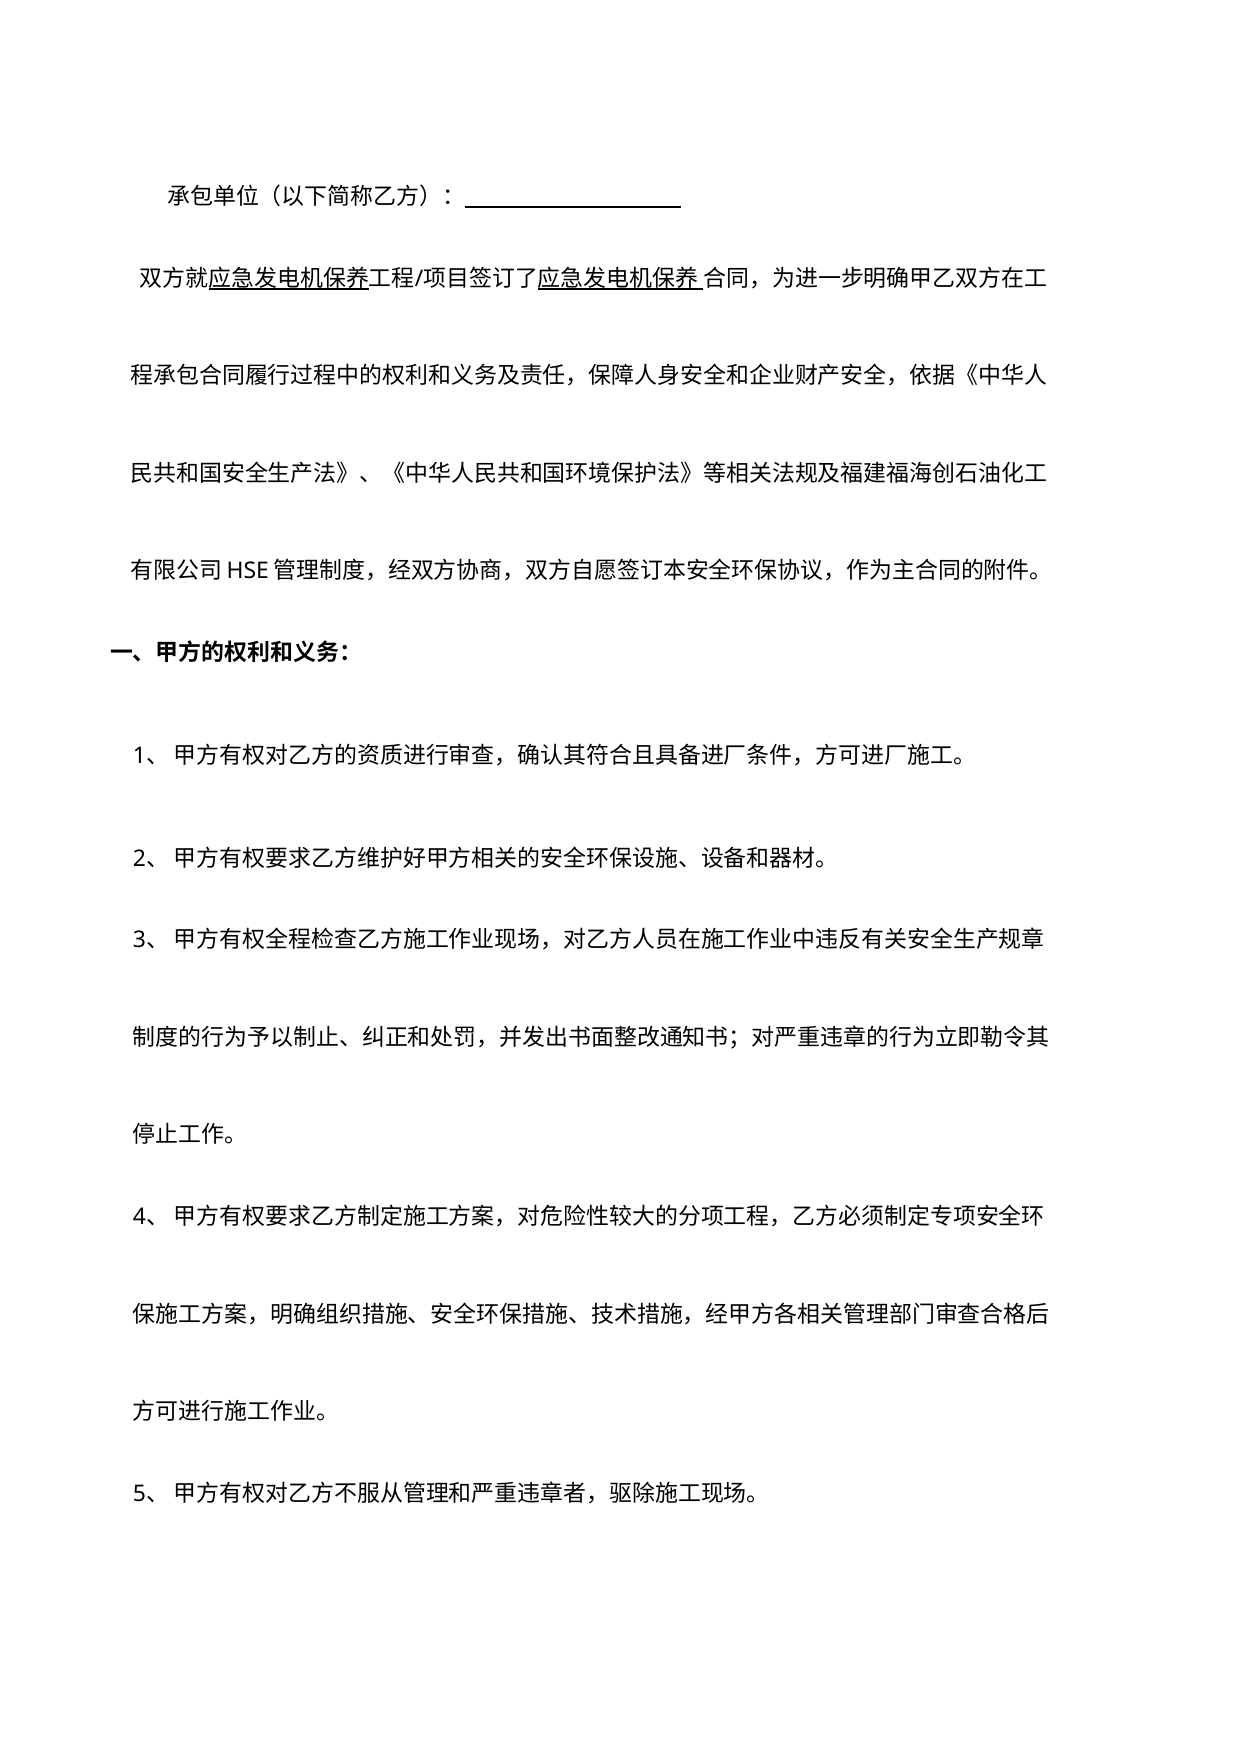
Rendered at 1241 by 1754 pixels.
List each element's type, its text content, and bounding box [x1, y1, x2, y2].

text 4、 甲方有权要求乙方制定施工方案，对危险性较大的分项工程，乙方必须制定专项安全环保施工方案，明确组织措施、安全环保措施、技术措施，经甲方各相关管理部门审查合格后方可进行施工作业。 [133, 1182, 1053, 1442]
text 5、 甲方有权对乙方不服从管理和严重违章者，驱除施工现场。 [121, 1459, 1053, 1524]
text 3、 甲方有权全程检查乙方施工作业现场，对乙方人员在施工作业中违反有关安全生产规章制度的行为予以制止、纠正和处罚，并发出书面整改通知书；对严重违章的行为立即勒令其停止工作。 [133, 906, 1053, 1166]
text 承包单位（以下简称乙方）： [121, 162, 1053, 227]
text 一、甲方的权利和义务： [110, 618, 1053, 683]
list 2、 甲方有权要求乙方维护好甲方相关的安全环保设施、设备和器材。 [121, 824, 1053, 889]
text 双方就应急发电机保养工程/项目签订了应急发电机保养 合同，为进一步明确甲乙双方在工程承包合同履行过程中的权利和义务及责任，保障人身安全和企业财产安全，依据《中华人民共和国安全生产法》、《中华人民共和国环境保护法》等相关法规及福建福海创石油化工有限公司HSE管理制度，经双方协商，双方自愿签订本安全环保协议，作为主合同的附件。 [110, 243, 1053, 601]
list 1、 甲方有权对乙方的资质进行审查，确认其符合且具备进厂条件，方可进厂施工。 [121, 721, 1053, 786]
